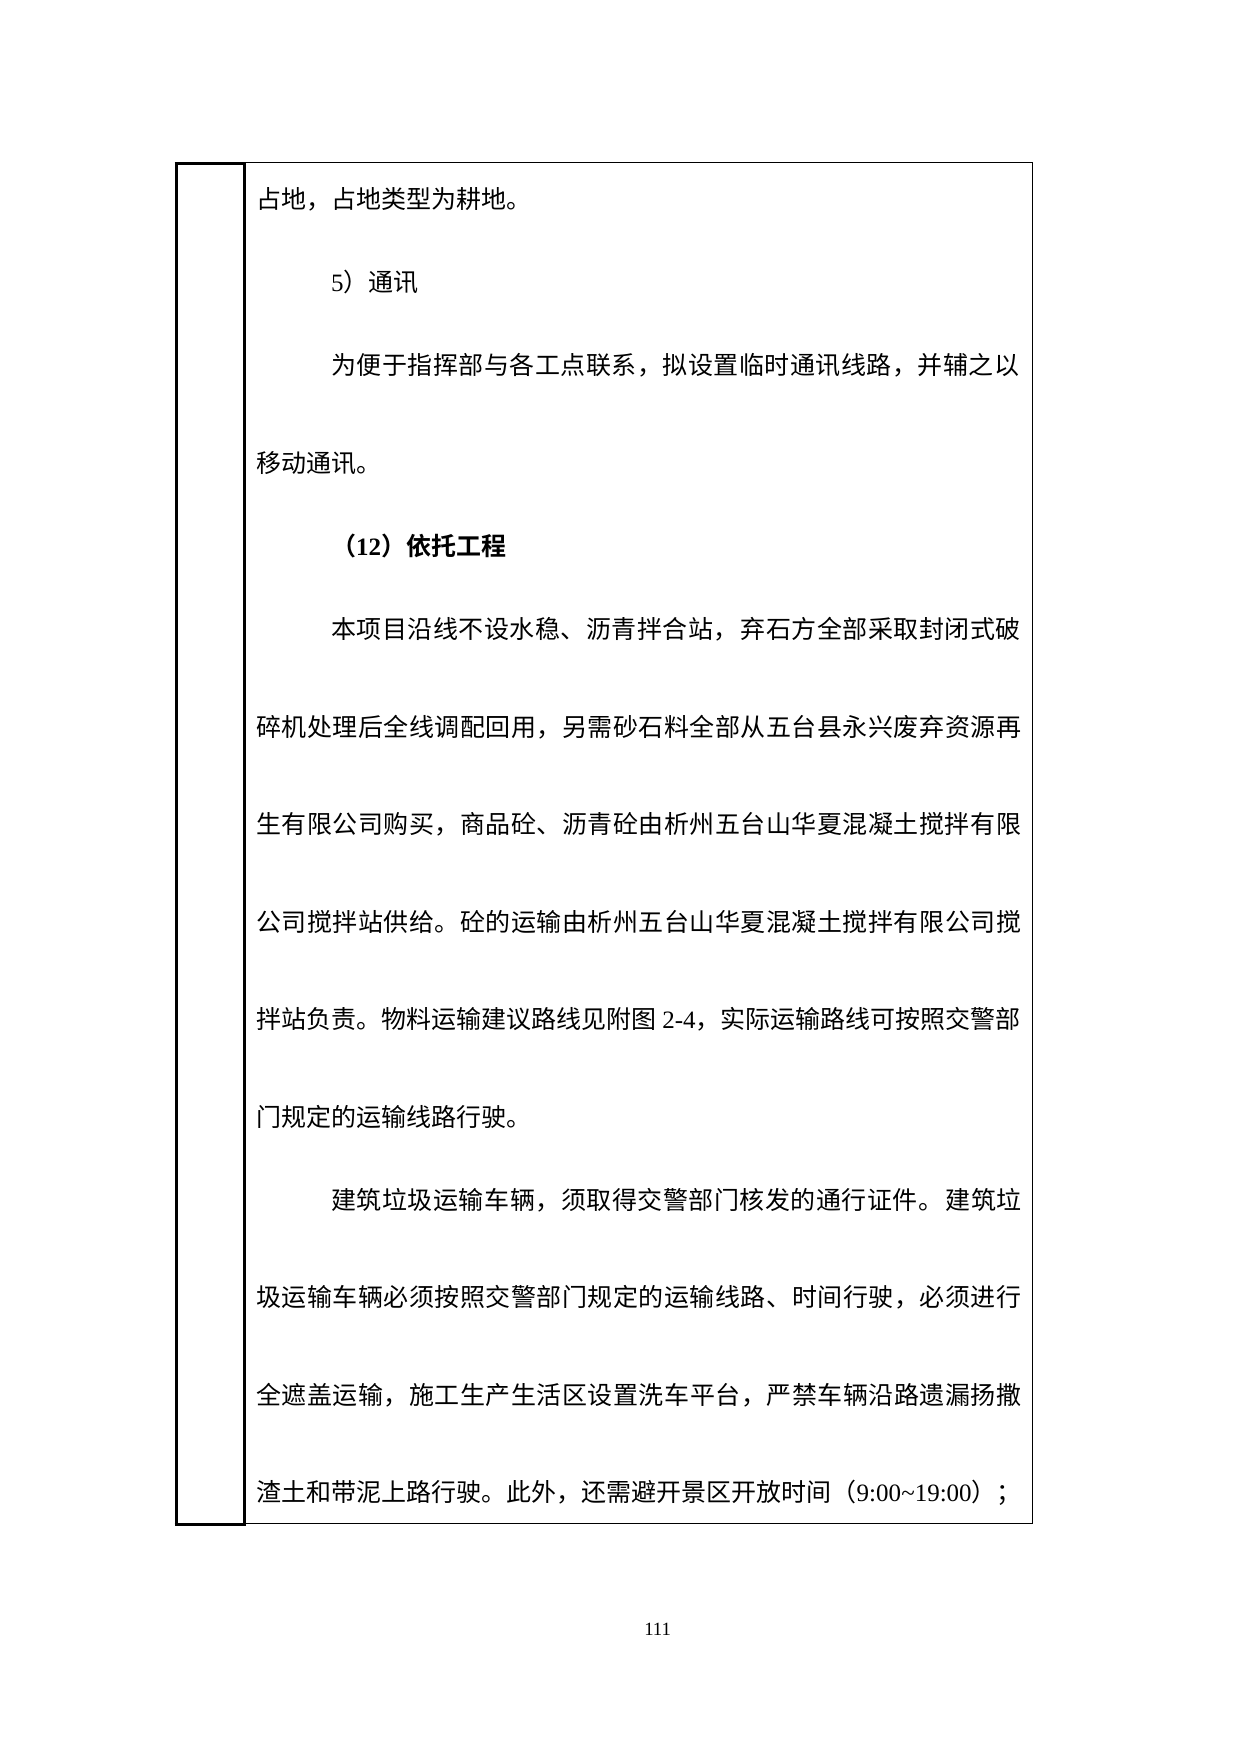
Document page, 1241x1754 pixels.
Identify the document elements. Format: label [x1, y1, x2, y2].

table_header [178, 165, 243, 1523]
table_header [246, 163, 1032, 1523]
